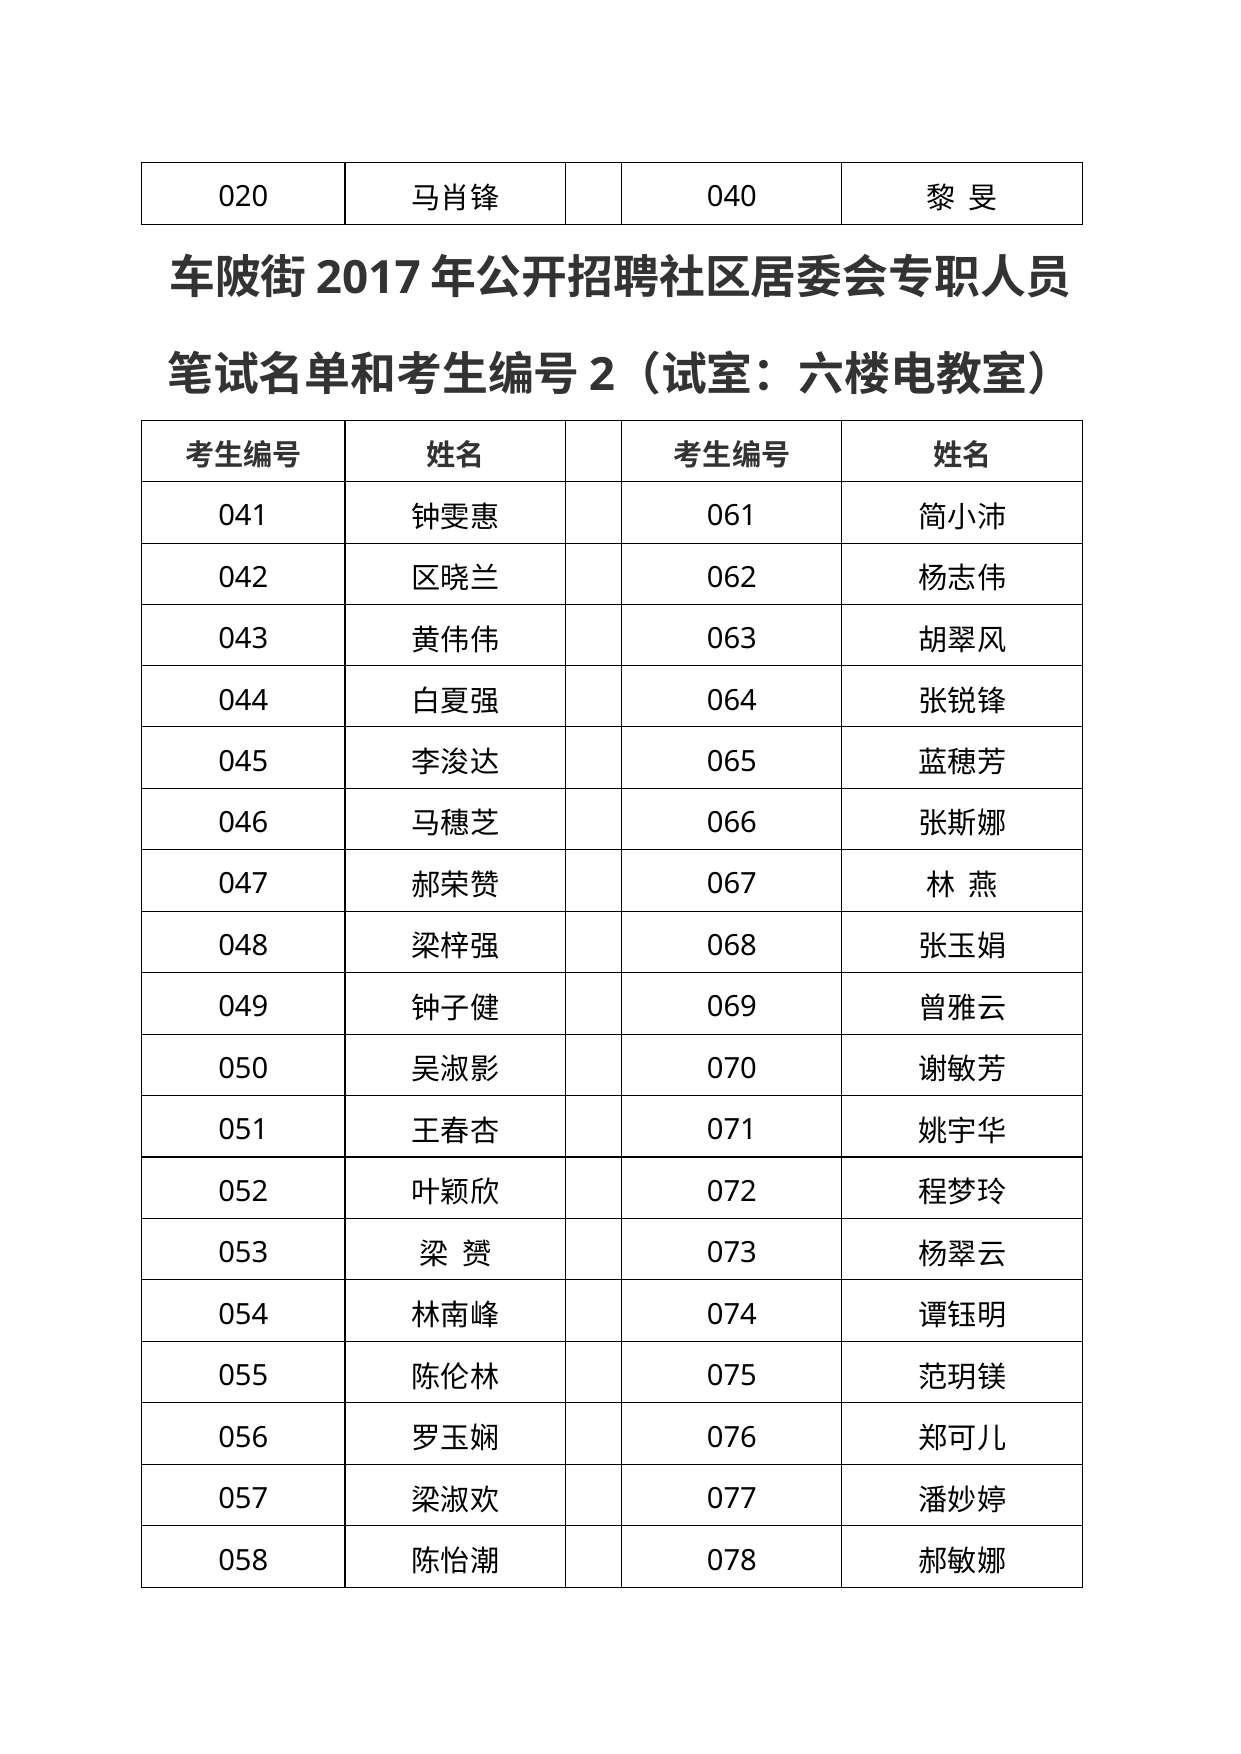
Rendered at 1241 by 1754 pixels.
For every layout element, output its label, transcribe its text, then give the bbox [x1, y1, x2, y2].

table_cell 曾雅云 [842, 973, 1082, 1033]
table_header 姓名 [842, 421, 1082, 481]
table_cell 梁 赟 [346, 1219, 565, 1279]
table_cell [566, 912, 621, 972]
table_header 考生编号 [142, 421, 344, 481]
table_cell 林 燕 [842, 850, 1082, 911]
table_cell [566, 163, 621, 223]
table_cell 范玥镁 [842, 1342, 1082, 1402]
table_cell 067 [622, 850, 841, 911]
table_cell 区晓兰 [346, 544, 565, 604]
table_cell 张玉娟 [842, 912, 1082, 972]
table_cell 020 [142, 163, 344, 223]
table_cell 蓝穂芳 [842, 727, 1082, 788]
table_cell 郑可儿 [842, 1403, 1082, 1464]
table_cell 051 [142, 1096, 344, 1156]
table_cell 张斯娜 [842, 789, 1082, 849]
table_cell 罗玉娴 [346, 1403, 565, 1464]
table_cell 069 [622, 973, 841, 1033]
table_cell 谢敏芳 [842, 1035, 1082, 1095]
table_cell 054 [142, 1280, 344, 1341]
table_cell [566, 1158, 621, 1218]
table_cell 郝敏娜 [842, 1526, 1082, 1587]
table_cell 053 [142, 1219, 344, 1279]
table_cell 072 [622, 1158, 841, 1218]
table_cell [566, 605, 621, 665]
text 车陂街2017年公开招聘社区居委会专职人员 [152, 224, 1088, 322]
table_cell 钟子健 [346, 973, 565, 1033]
table_cell [566, 789, 621, 849]
table_cell 078 [622, 1526, 841, 1587]
table_cell 046 [142, 789, 344, 849]
table_cell 042 [142, 544, 344, 604]
table_cell 055 [142, 1342, 344, 1402]
table_cell 胡翠风 [842, 605, 1082, 665]
table_cell 陈怡潮 [346, 1526, 565, 1587]
table_cell 049 [142, 973, 344, 1033]
table_cell 林南峰 [346, 1280, 565, 1341]
table_cell 钟雯惠 [346, 482, 565, 542]
table_cell 马肖锋 [346, 163, 565, 223]
table_cell 梁淑欢 [346, 1465, 565, 1525]
table_cell 052 [142, 1158, 344, 1218]
table_cell 简小沛 [842, 482, 1082, 542]
table_cell [566, 544, 621, 604]
table_cell [566, 727, 621, 788]
table_cell 071 [622, 1096, 841, 1156]
table_cell 王春杏 [346, 1096, 565, 1156]
table_cell [566, 1465, 621, 1525]
table_cell [566, 1342, 621, 1402]
table_cell [566, 1035, 621, 1095]
table_cell 黄伟伟 [346, 605, 565, 665]
table_cell 马穗芝 [346, 789, 565, 849]
table_cell 070 [622, 1035, 841, 1095]
table_cell 044 [142, 666, 344, 726]
table_cell 040 [622, 163, 841, 223]
table_cell [566, 973, 621, 1033]
table_cell 068 [622, 912, 841, 972]
table_cell 黎 旻 [842, 163, 1082, 223]
table_cell 叶颖欣 [346, 1158, 565, 1218]
table_cell 陈伦林 [346, 1342, 565, 1402]
table_cell 062 [622, 544, 841, 604]
table_cell 043 [142, 605, 344, 665]
table_cell 050 [142, 1035, 344, 1095]
table_cell 048 [142, 912, 344, 972]
text 笔试名单和考生编号2（试室：六楼电教室） [152, 322, 1088, 419]
table_cell 076 [622, 1403, 841, 1464]
table_cell [566, 1219, 621, 1279]
table_cell 吴淑影 [346, 1035, 565, 1095]
table_header 姓名 [346, 421, 565, 481]
table_cell [566, 666, 621, 726]
table_cell 073 [622, 1219, 841, 1279]
table_cell 066 [622, 789, 841, 849]
table_cell [566, 1280, 621, 1341]
table_cell 061 [622, 482, 841, 542]
table_cell 041 [142, 482, 344, 542]
table_cell 074 [622, 1280, 841, 1341]
table_cell 047 [142, 850, 344, 911]
table_cell [566, 1096, 621, 1156]
table_cell 057 [142, 1465, 344, 1525]
table_cell 张锐锋 [842, 666, 1082, 726]
table_cell 065 [622, 727, 841, 788]
table_header 考生编号 [622, 421, 841, 481]
table_cell 梁梓强 [346, 912, 565, 972]
table_cell 063 [622, 605, 841, 665]
table_cell 谭钰明 [842, 1280, 1082, 1341]
table_cell 杨志伟 [842, 544, 1082, 604]
table_cell 潘妙婷 [842, 1465, 1082, 1525]
table_cell [566, 1403, 621, 1464]
table_cell [566, 482, 621, 542]
table_cell 077 [622, 1465, 841, 1525]
table_cell 045 [142, 727, 344, 788]
table_cell 程梦玲 [842, 1158, 1082, 1218]
table_cell 姚宇华 [842, 1096, 1082, 1156]
table_cell 058 [142, 1526, 344, 1587]
table_cell 064 [622, 666, 841, 726]
table_cell 李浚达 [346, 727, 565, 788]
table_cell 075 [622, 1342, 841, 1402]
table_cell [566, 850, 621, 911]
table_header [566, 421, 621, 481]
table_cell [566, 1526, 621, 1587]
table_cell 杨翠云 [842, 1219, 1082, 1279]
table_cell 056 [142, 1403, 344, 1464]
table_cell 白夏强 [346, 666, 565, 726]
table_cell 郝荣赞 [346, 850, 565, 911]
